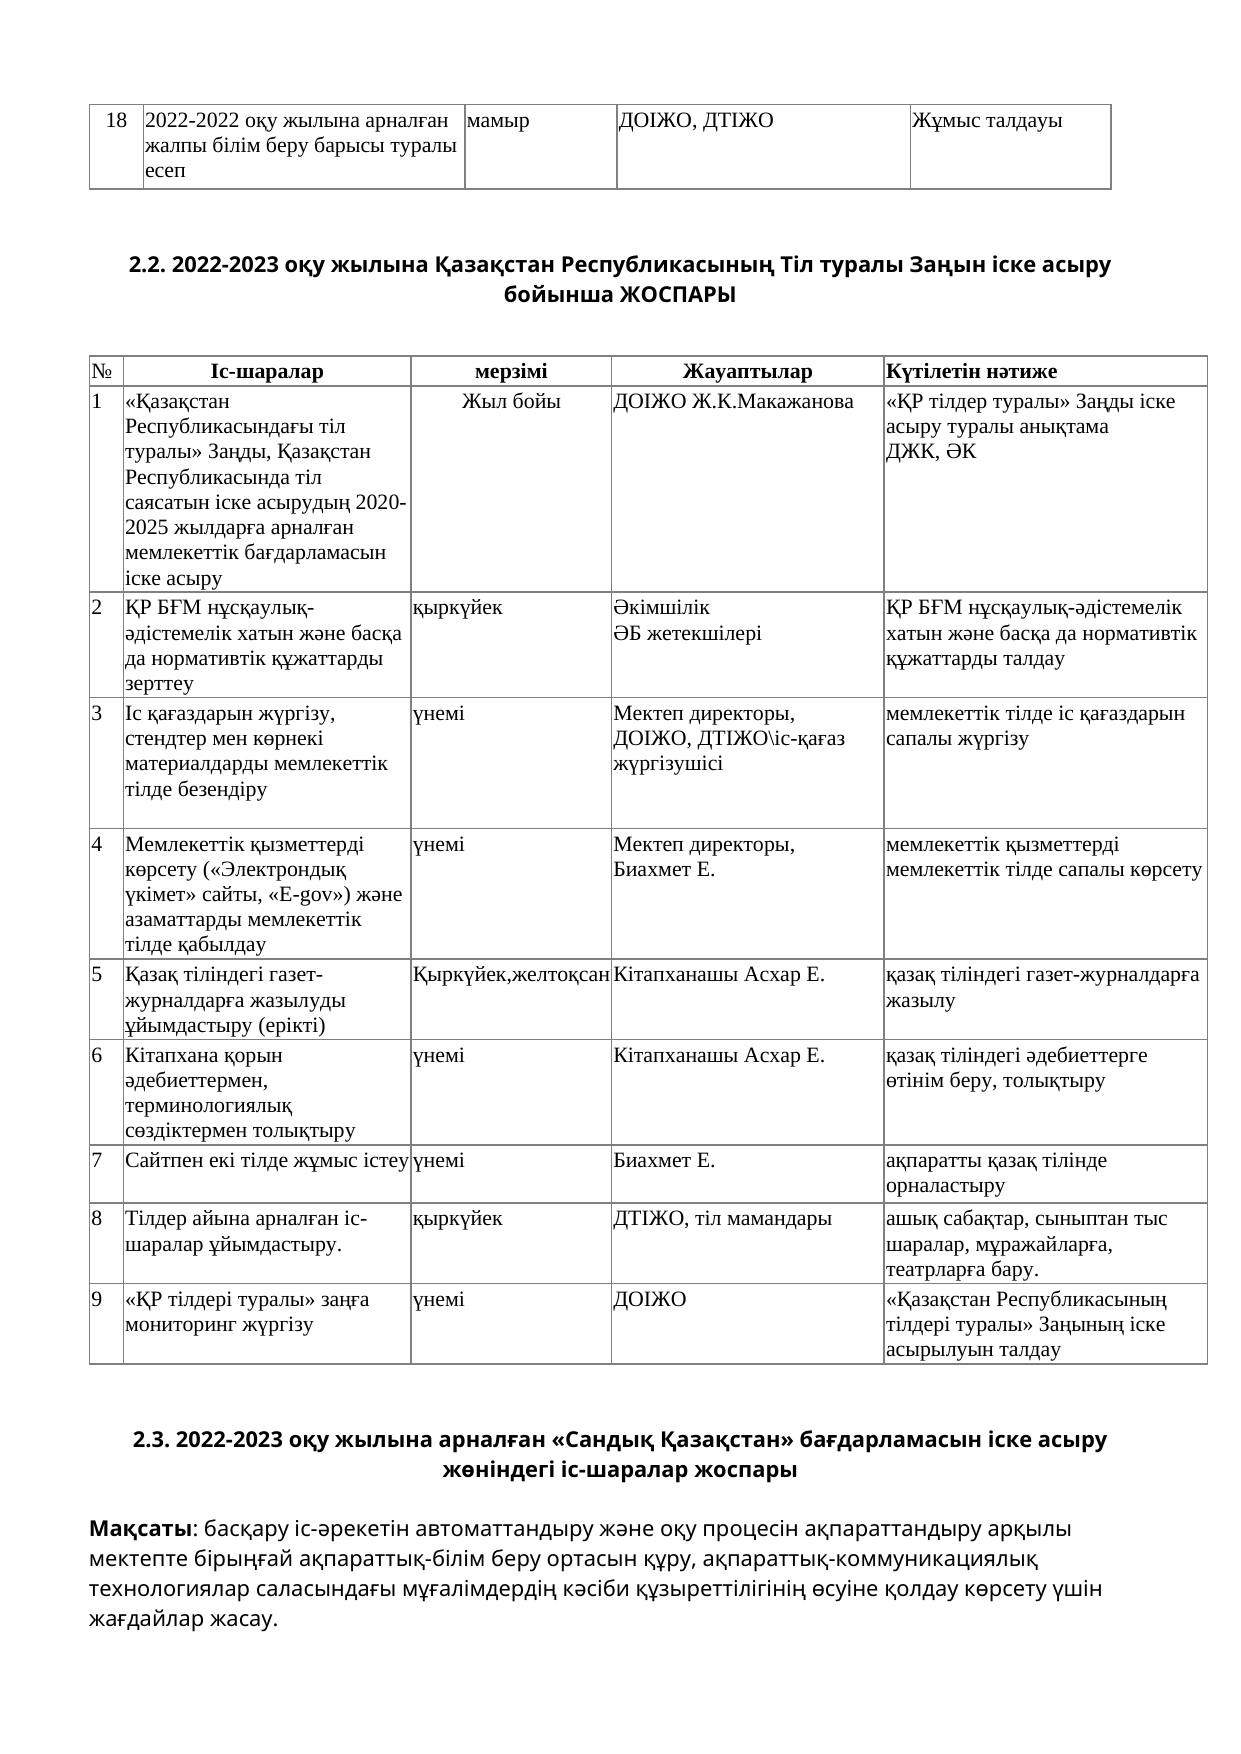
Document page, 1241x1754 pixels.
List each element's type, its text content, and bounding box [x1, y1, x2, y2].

table_cell ашық сабақтар, сыныптан тыс шаралар, мұражайларға, театрларға бару. [885, 1204, 1207, 1283]
table_cell Қазақ тіліндегі газет-журналдарға жазылуды ұйымдастыру (ерікті) [124, 960, 410, 1038]
table_cell ҚР БҒМ нұсқаулық-әдістемелік хатын және басқа да нормативтік құжаттарды зерттеу [124, 593, 410, 697]
table_cell Мемлекеттік қызметтерді көрсету («Электрондық үкімет» сайты, «E-gov») және азаматтарды мемлекеттік тілде қабылдау [124, 829, 410, 958]
table_header мерзімі [412, 357, 611, 385]
table_cell «Қазақстан Республикасының тілдері туралы» Заңының іске асырылуын талдау [885, 1284, 1207, 1363]
table_cell ДТІЖО, тіл мамандары [612, 1204, 883, 1283]
text Мақсаты: басқару іс-әрекетін автоматтандыру және оқу процесін ақпараттандыру арқылы мектепте бірыңғай ақпараттық-білім беру ортасын құру, ақпараттық-коммуникациялық технологиялар саласындағы мұғалімдердің кәсіби құзыреттілігінің өсуіне қолдау көрсету үшін жағдайлар жасау. [89, 1513, 1152, 1633]
table_cell ДОІЖО Ж.К.Макажанова [612, 387, 883, 591]
table_cell Іс қағаздарын жүргізу, стендтер мен көрнекі материалдарды мемлекеттік тілде безендіру [124, 698, 410, 827]
table_cell 5 [90, 960, 123, 1038]
table_cell Мектеп директоры, Биахмет Е. [612, 829, 883, 958]
table_cell 7 [90, 1146, 123, 1202]
table_cell мамыр [466, 105, 616, 188]
table_cell қазақ тіліндегі газет-журналдарға жазылу [885, 960, 1207, 1038]
table_header Жауаптылар [612, 357, 883, 385]
table_cell үнемі [412, 1284, 611, 1363]
table_cell қыркүйек [412, 1204, 611, 1283]
table_cell 4 [90, 829, 123, 958]
text 2.3. 2022-2023 оқу жылына арналған «Сандық Қазақстан» бағдарламасын іске асыру жөніндегі іс-шаралар жоспары [89, 1424, 1152, 1484]
table_cell үнемі [412, 698, 611, 827]
table_cell «ҚР тілдері туралы» заңға мониторинг жүргізу [124, 1284, 410, 1363]
table_cell ДОІЖО, ДТІЖО [618, 105, 910, 188]
table_cell қыркүйек [412, 593, 611, 697]
table_cell Сайтпен екі тілде жұмыс істеу [124, 1146, 410, 1202]
table_cell мемлекеттік тілде іс қағаздарын сапалы жүргізу [885, 698, 1207, 827]
table_cell Кітапхана қорын әдебиеттермен, терминологиялық сөздіктермен толықтыру [124, 1040, 410, 1144]
table_cell 6 [90, 1040, 123, 1144]
table_cell 2 [90, 593, 123, 697]
table_header Іс-шаралар [124, 357, 410, 385]
table_cell «Қазақстан Республикасындағы тіл туралы» Заңды, Қазақстан Республикасында тіл саясатын іске асырудың 2020-2025 жылдарға арналған мемлекеттік бағдарламасын іске асыру [124, 387, 410, 591]
table_cell ДОІЖО [612, 1284, 883, 1363]
table_cell Кітапханашы Асхар Е. [612, 960, 883, 1038]
table_cell 2022-2022 оқу жылына арналған жалпы білім беру барысы туралы есеп [144, 105, 464, 188]
table_cell ақпаратты қазақ тілінде орналастыру [885, 1146, 1207, 1202]
table_cell үнемі [412, 829, 611, 958]
table_cell Қыркүйек,желтоқсан [412, 960, 611, 1038]
table_cell үнемі [412, 1146, 611, 1202]
table_cell Әкімшілік ӘБ жетекшілері [612, 593, 883, 697]
table_header Күтілетін нәтиже [885, 357, 1207, 385]
table_cell Тілдер айына арналған іс-шаралар ұйымдастыру. [124, 1204, 410, 1283]
table_cell 18 [90, 105, 143, 188]
table_cell Биахмет Е. [612, 1146, 883, 1202]
table_header № [90, 357, 123, 385]
table_cell Мектеп директоры, ДОІЖО, ДТІЖО\іс-қағаз жүргізушісі [612, 698, 883, 827]
table_cell қазақ тіліндегі әдебиеттерге өтінім беру, толықтыру [885, 1040, 1207, 1144]
table_cell 8 [90, 1204, 123, 1283]
table_cell Жұмыс талдауы [911, 105, 1110, 188]
table_cell 1 [90, 387, 123, 591]
table_cell «ҚР тілдер туралы» Заңды іске асыру туралы анықтама ДЖК, ӘК [885, 387, 1207, 591]
table_cell 9 [90, 1284, 123, 1363]
table_cell ҚР БҒМ нұсқаулық-әдістемелік хатын және басқа да нормативтік құжаттарды талдау [885, 593, 1207, 697]
table_cell мемлекеттік қызметтерді мемлекеттік тілде сапалы көрсету [885, 829, 1207, 958]
table_cell Кітапханашы Асхар Е. [612, 1040, 883, 1144]
table_cell 3 [90, 698, 123, 827]
table_cell үнемі [412, 1040, 611, 1144]
table_cell Жыл бойы [412, 387, 611, 591]
text 2.2. 2022-2023 оқу жылына Қазақстан Республикасының Тіл туралы Заңын іске асыру бойынша ЖОСПАРЫ [89, 249, 1152, 308]
